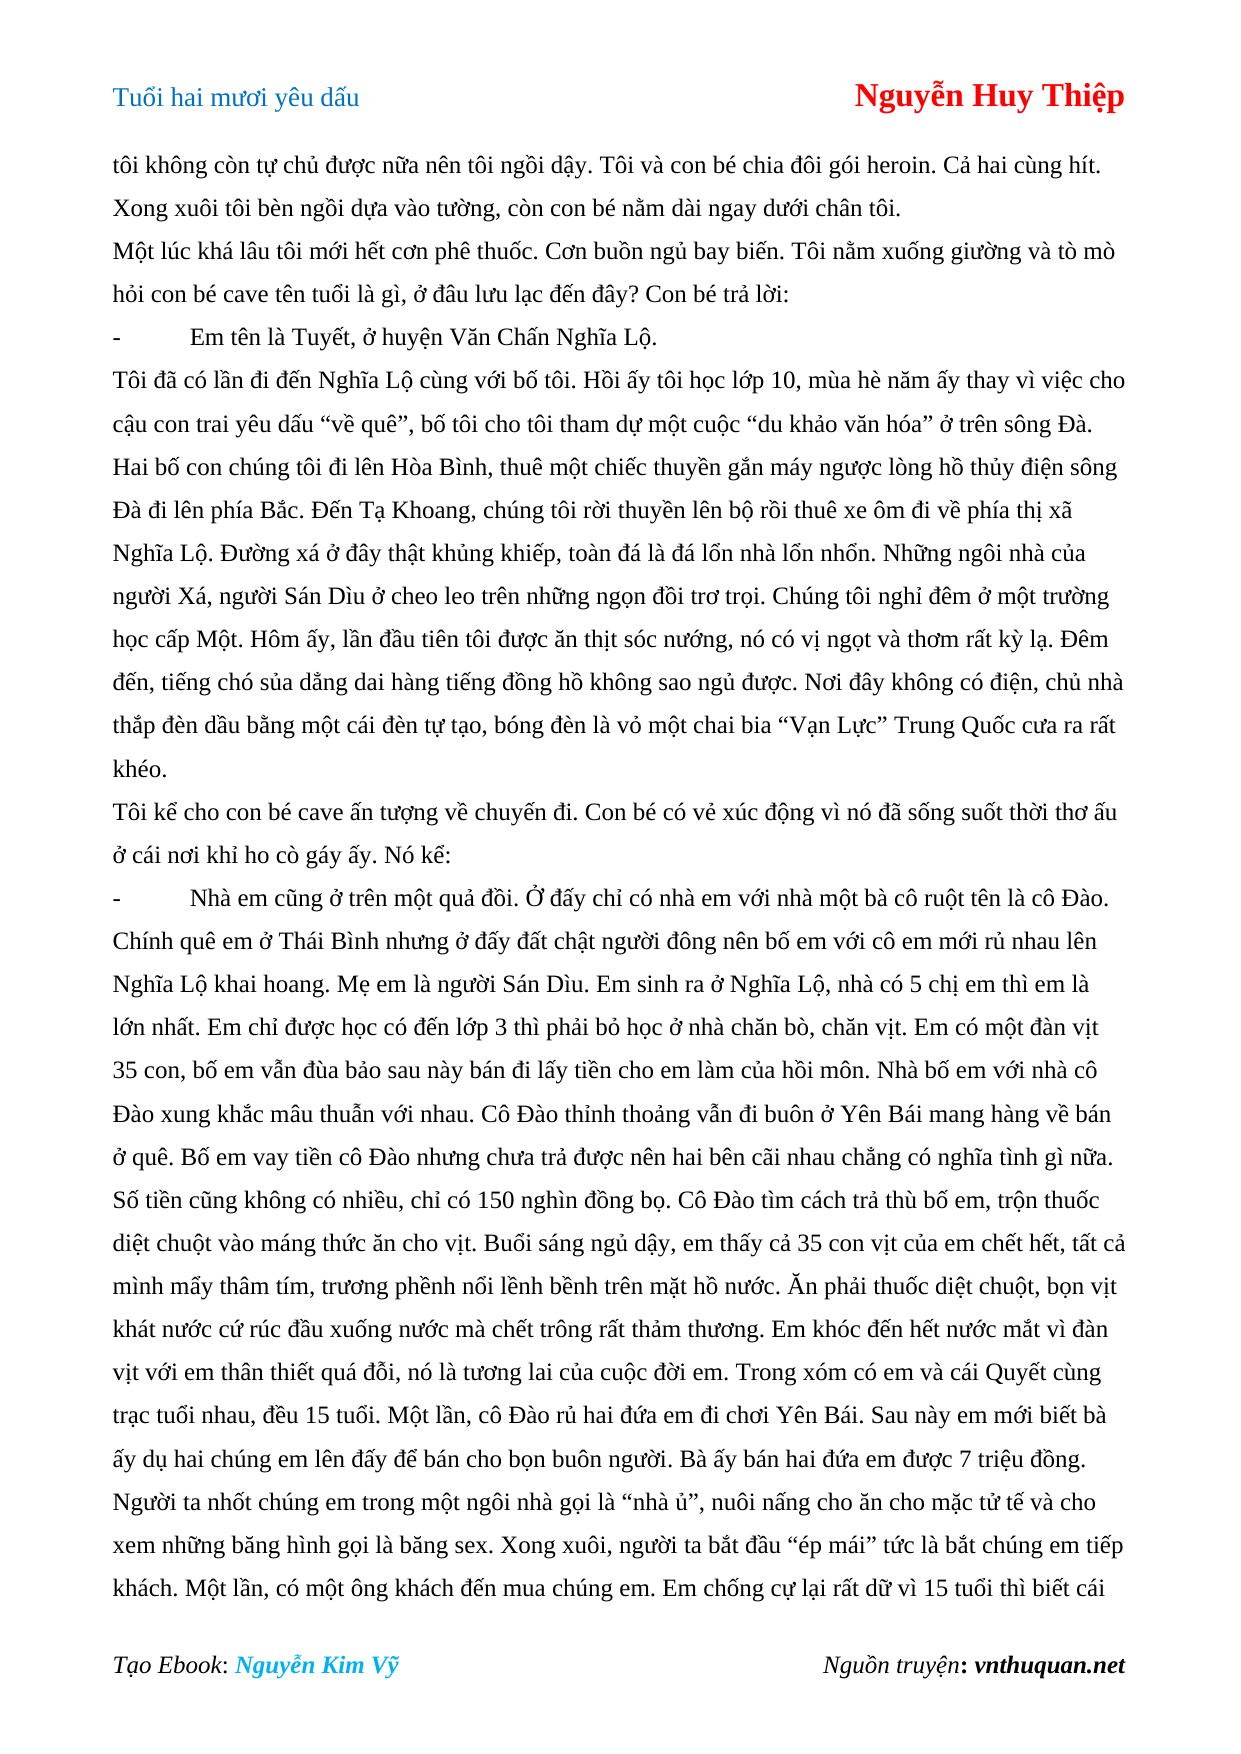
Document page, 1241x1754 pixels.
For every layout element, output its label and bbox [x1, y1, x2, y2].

text [112, 150, 1128, 1602]
